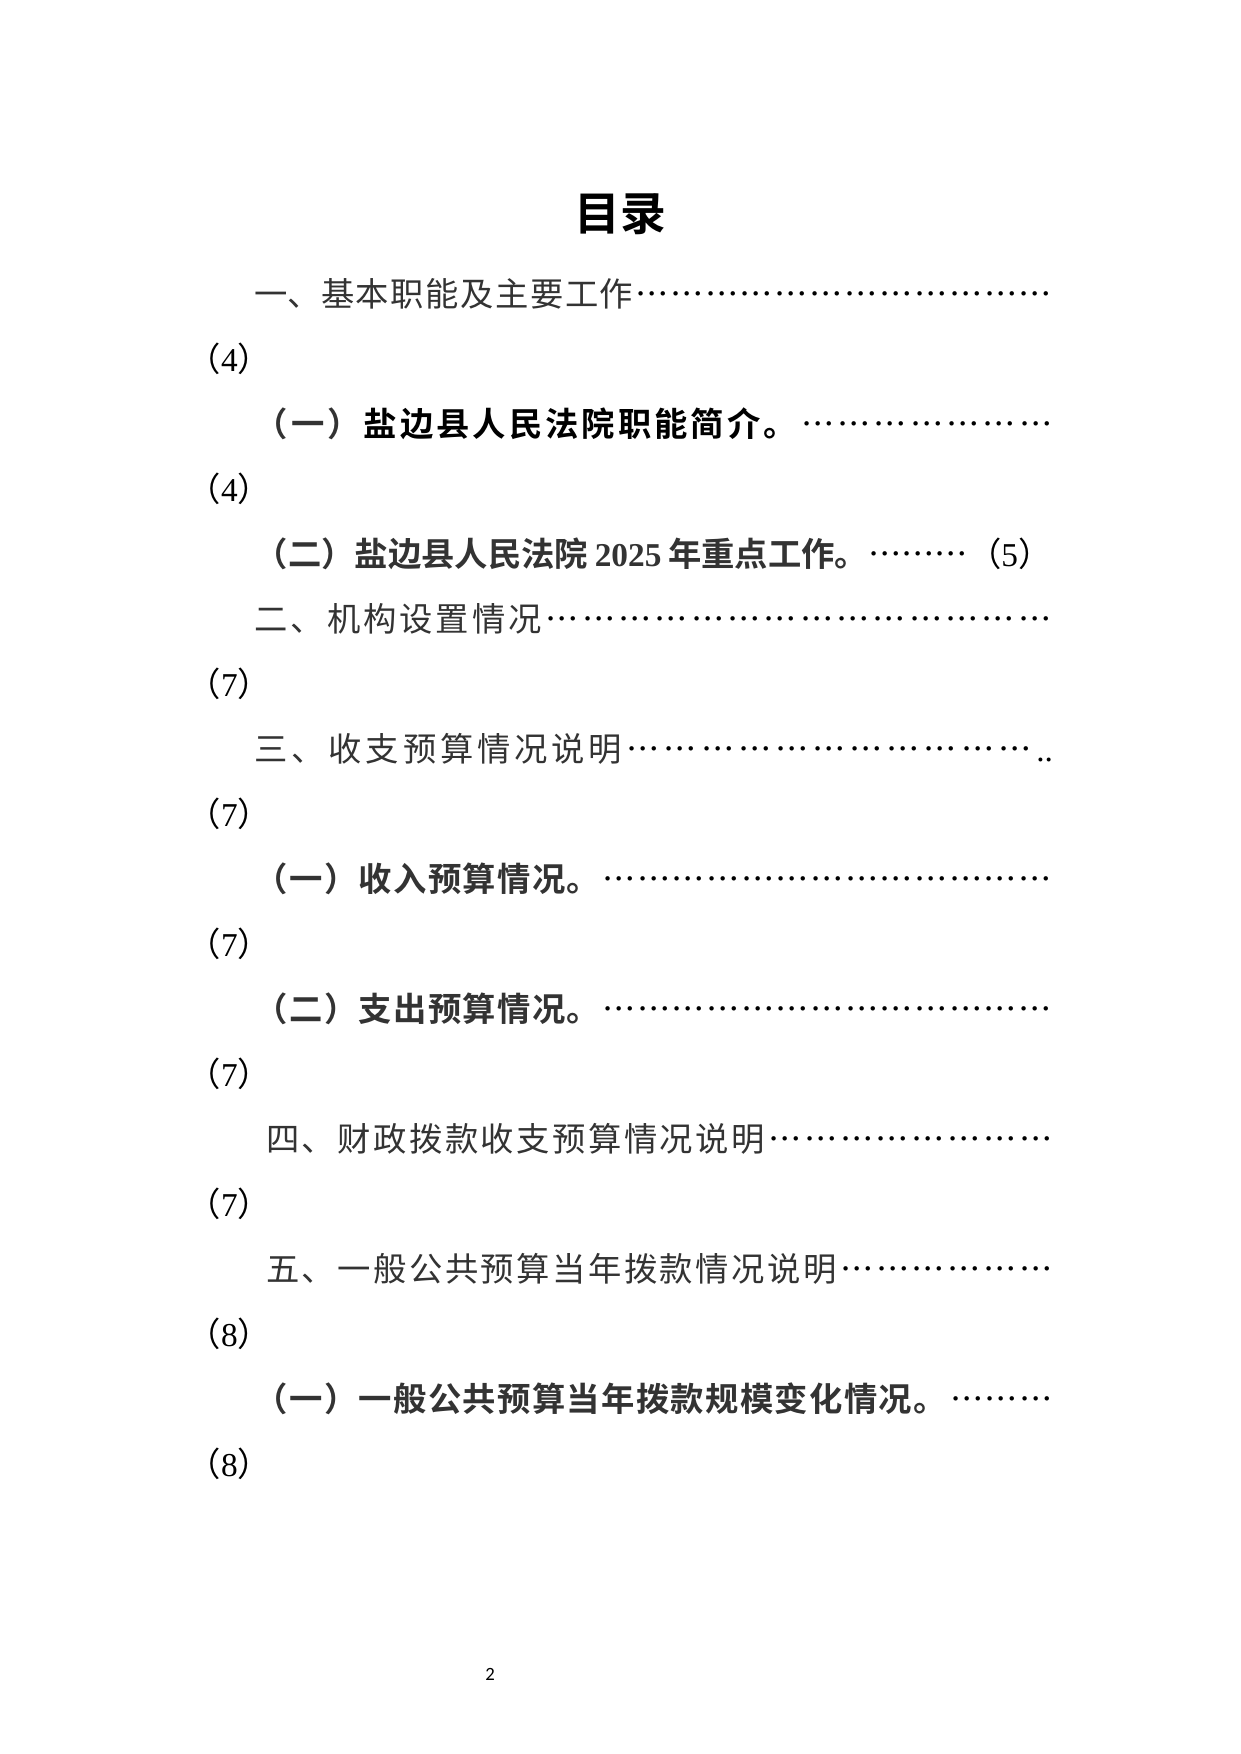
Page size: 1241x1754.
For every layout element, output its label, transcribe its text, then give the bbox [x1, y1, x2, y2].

text （一）一般公共预算当年拨款规模变化情况。………（8） [187, 1364, 1053, 1494]
text （一）收入预算情况。…………………………………（7） [187, 844, 1053, 974]
text 目录 [187, 162, 1053, 259]
text 二、机构设置情况……………………………………（7） [187, 584, 1053, 714]
text 四、财政拨款收支预算情况说明……………………（7） [187, 1104, 1053, 1234]
text （二）盐边县人民法院2025年重点工作。………（5） [187, 519, 1053, 584]
text 三、收支预算情况说明……………………………..（7） [187, 714, 1053, 844]
text 五、一般公共预算当年拨款情况说明………………（8） [187, 1234, 1053, 1364]
text （一）盐边县人民法院职能简介。…………………（4） [187, 389, 1053, 519]
text （二）支出预算情况。…………………………………（7） [187, 974, 1053, 1104]
list 基本职能及主要工作………………………………（4） [187, 259, 1053, 389]
